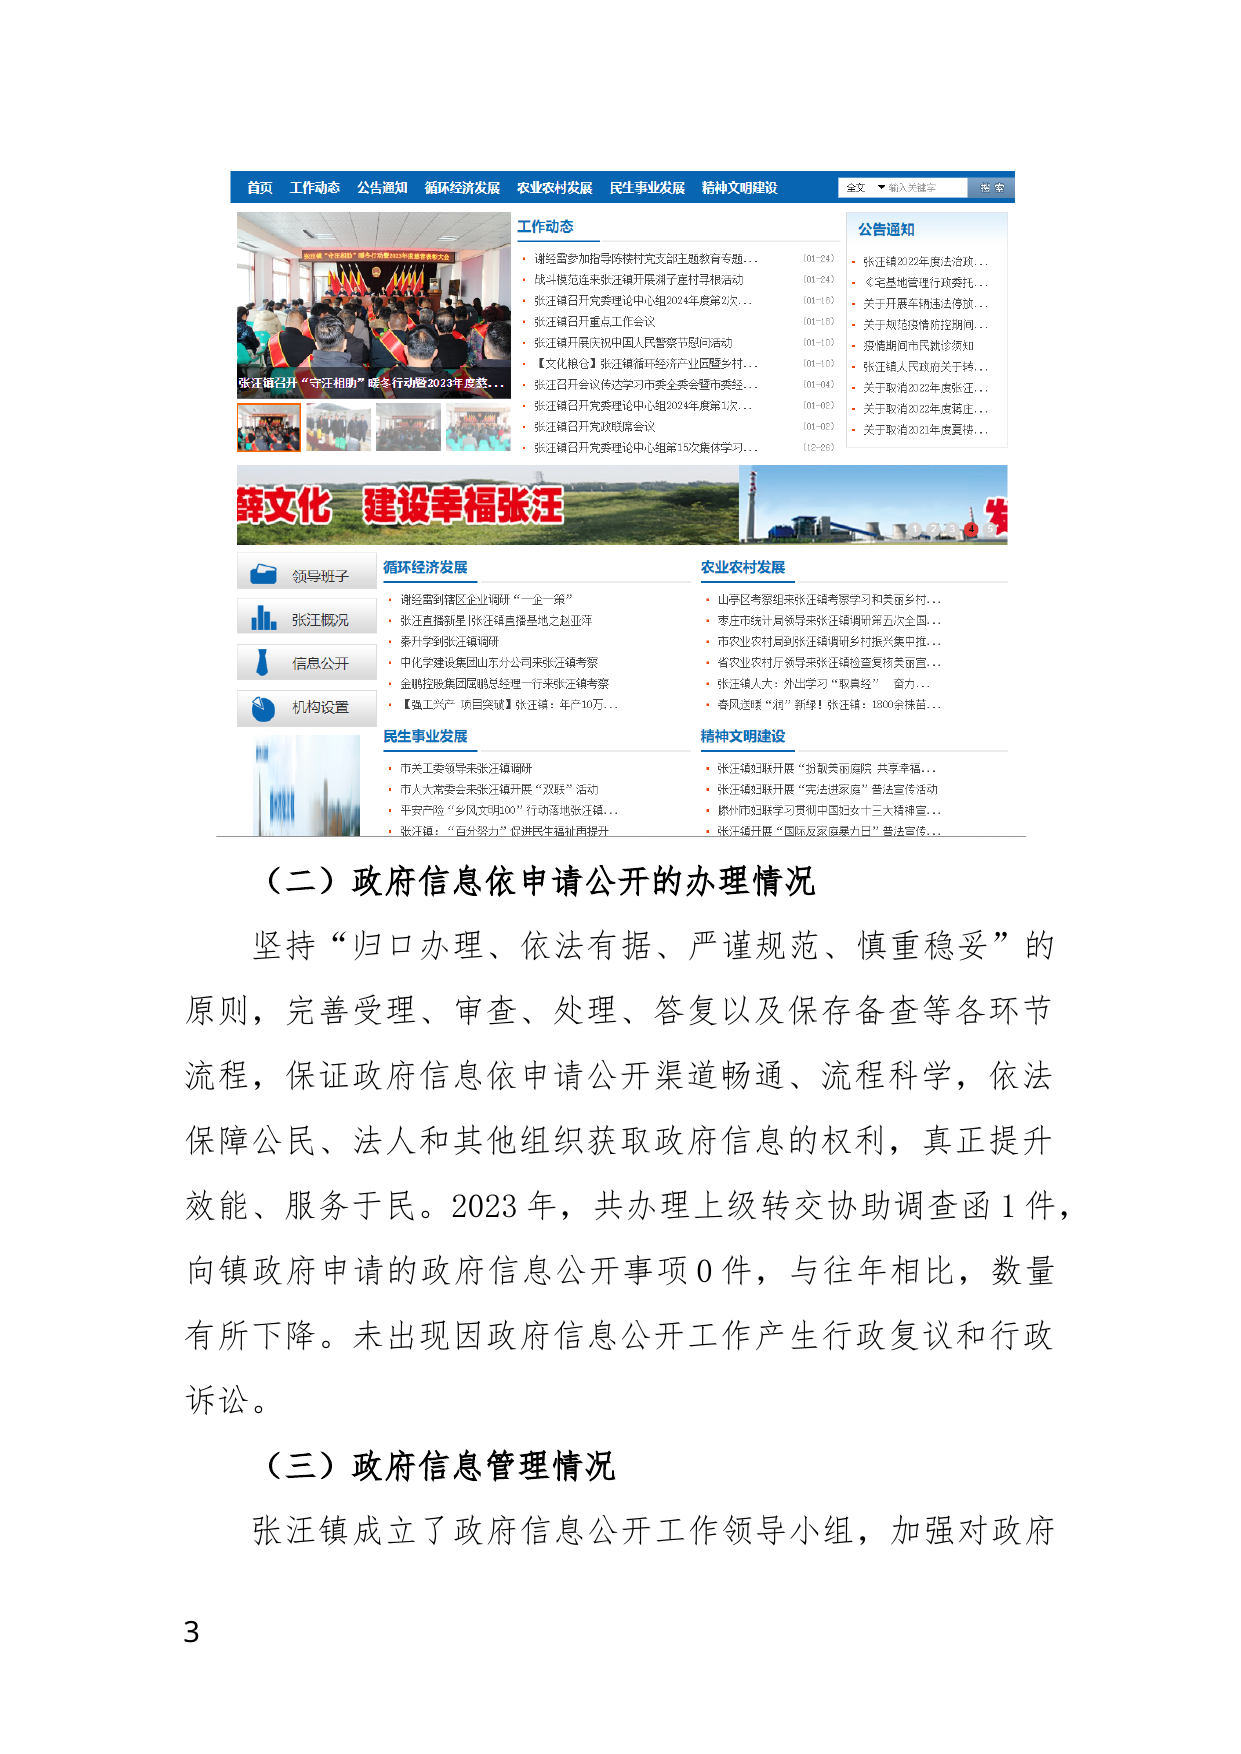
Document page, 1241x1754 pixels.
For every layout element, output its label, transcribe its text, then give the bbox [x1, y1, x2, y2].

picture [216, 163, 1026, 837]
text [183, 1496, 1057, 1561]
text （三）政府信息管理情况 [183, 1431, 1057, 1496]
text 坚持“归口办理、依法有据、严谨规范、慎重稳妥”的原则，完善受理、审查、处理、答复以及保存备查等各环节流程，保证政府信息依申请公开渠道畅通、流程科学，依法保障公民、法人和其他组织获取政府信息的权利，真正提升效能、服务于民。2023年，共办理上级转交协助调查函1件，向镇政府申请的政府信息公开事项0件，与往年相比，数量有所下降。未出现因政府信息公开工作产生行政复议和行政诉讼。 [183, 911, 1057, 1431]
text （二）政府信息依申请公开的办理情况 [183, 846, 1057, 911]
